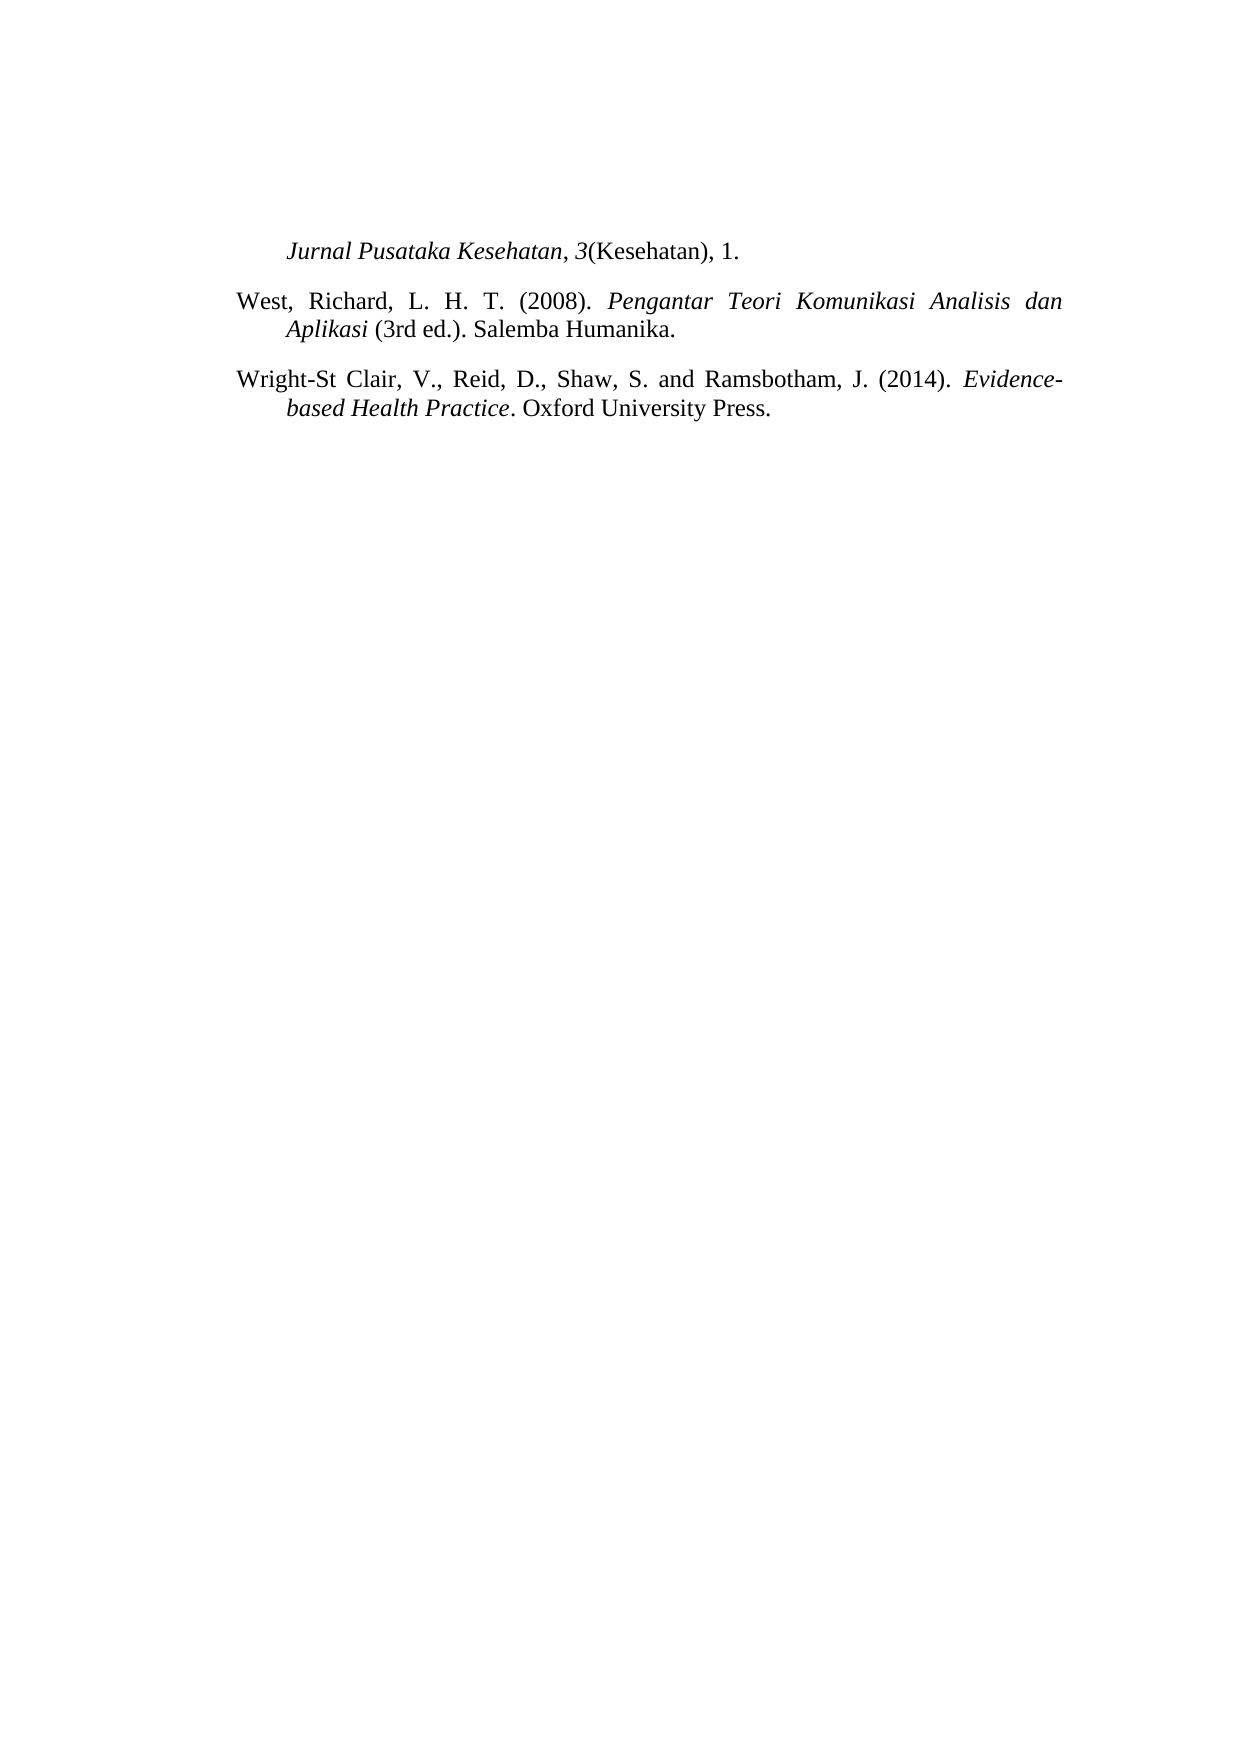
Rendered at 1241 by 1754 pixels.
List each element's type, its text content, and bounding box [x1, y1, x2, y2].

text Wright-St Clair, V., Reid, D., Shaw, S. and Ramsbotham, J. (2014). Evidence-based Health Practice. Oxford University Press. [236, 364, 1063, 422]
text West, Richard, L. H. T. (2008). Pengantar Teori Komunikasi Analisis dan Aplikasi (3rd ed.). Salemba Humanika. [236, 286, 1063, 343]
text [236, 236, 1063, 265]
